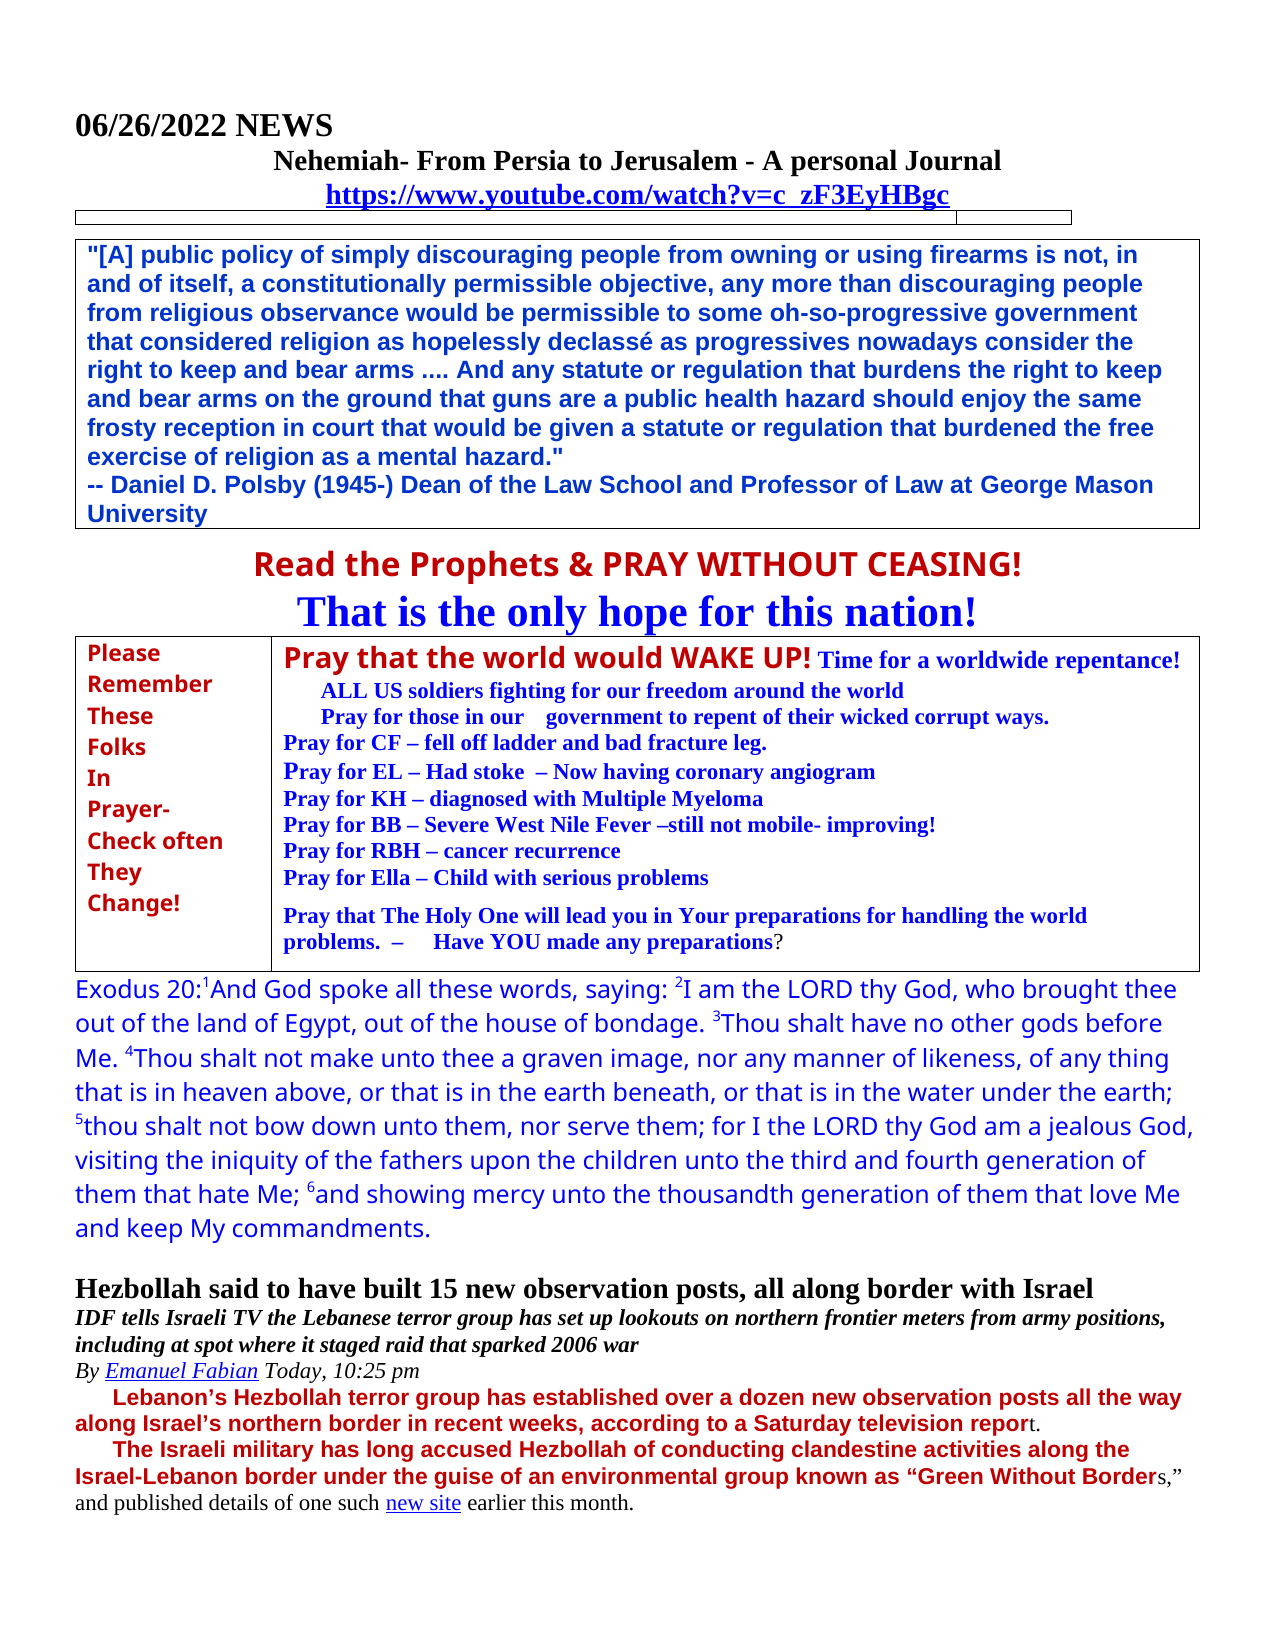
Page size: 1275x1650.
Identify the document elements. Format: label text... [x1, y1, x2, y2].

text Exodus 20:1And God spoke all these words, saying: 2I am the LORD thy God, who brought thee out of the land of Egypt, out of the house of bondage. 3Thou shalt have no other gods before Me. 4Thou shalt not make unto thee a graven image, nor any manner of likeness, of any thing that is in heaven above, or that is in the earth beneath, or that is in the water under the earth; 5thou shalt not bow down unto them, nor serve them; for I the LORD thy God am a jealous God, visiting the iniquity of the fathers upon the children unto the third and fourth generation of them that hate Me; 6and showing mercy unto the thousandth generation of them that love Me and keep My commandments. [75, 972, 1200, 1244]
table_header Please Remember These Folks In Prayer- Check often They Change! [76, 637, 271, 971]
table_header [76, 211, 956, 224]
text Lebanon’s Hezbollah terror group has established over a dozen new observation posts all the way along Israel’s northern border in recent weeks, according to a Saturday television report. [75, 1383, 1200, 1436]
table_header [957, 211, 1071, 224]
text The Israeli military has long accused Hezbollah of conducting clandestine activities along the Israel-Lebanon border under the guise of an environmental group known as “Green Without Borders,” and published details of one such new site earlier this month. [75, 1436, 1200, 1516]
text Nehemiah- From Persia to Jerusalem - A personal Journal [75, 143, 1200, 177]
table_header Pray that the world would WAKE UP! Time for a worldwide repentance! ALL US soldiers fighting for our freedom around the world Pray for those in our government to repent of their wicked corrupt ways. Pray for CF – fell off ladder and bad fracture leg. Pray for EL – Had stoke – Now having coronary angiogram Pray for KH – diagnosed with Multiple Myeloma Pray for BB – Severe West Nile Fever –still not mobile- improving! Pray for RBH – cancer recurrence Pray for Ella – Child with serious problems Pray that The Holy One will lead you in Your preparations for handling the world problems. – Have YOU made any preparations? [272, 637, 1199, 971]
text 06/26/2022 NEWS [75, 105, 1200, 143]
subtitle https://www.youtube.com/watch?v=c_zF3EyHBgc [75, 177, 1200, 210]
table_header "[A] public policy of simply discouraging people from owning or using firearms is not, in and of itself, a constitutionally permissible objective, any more than discouraging people from religious observance would be permissible to some oh-so-progressive government that considered religion as hopelessly declassé as progressives nowadays consider the right to keep and bear arms .... And any statute or regulation that burdens the right to keep and bear arms on the ground that guns are a public health hazard should enjoy the same frosty reception in court that would be given a statute or regulation that burdened the free exercise of religion as a mental hazard." -- Daniel D. Polsby (1945-) Dean of the Law School and Professor of Law at George Mason University [76, 240, 1199, 528]
text By Emanuel Fabian Today, 10:25 pm [75, 1357, 1200, 1383]
text Hezbollah said to have built 15 new observation posts, all along border with Israel [75, 1271, 1200, 1304]
text Read the Prophets & PRAY WITHOUT CEASING! [75, 540, 1200, 586]
text IDF tells Israeli TV the Lebanese terror group has set up lookouts on northern frontier meters from army positions, including at spot where it staged raid that sparked 2006 war [75, 1304, 1200, 1357]
text That is the only hope for this nation! [75, 586, 1200, 636]
